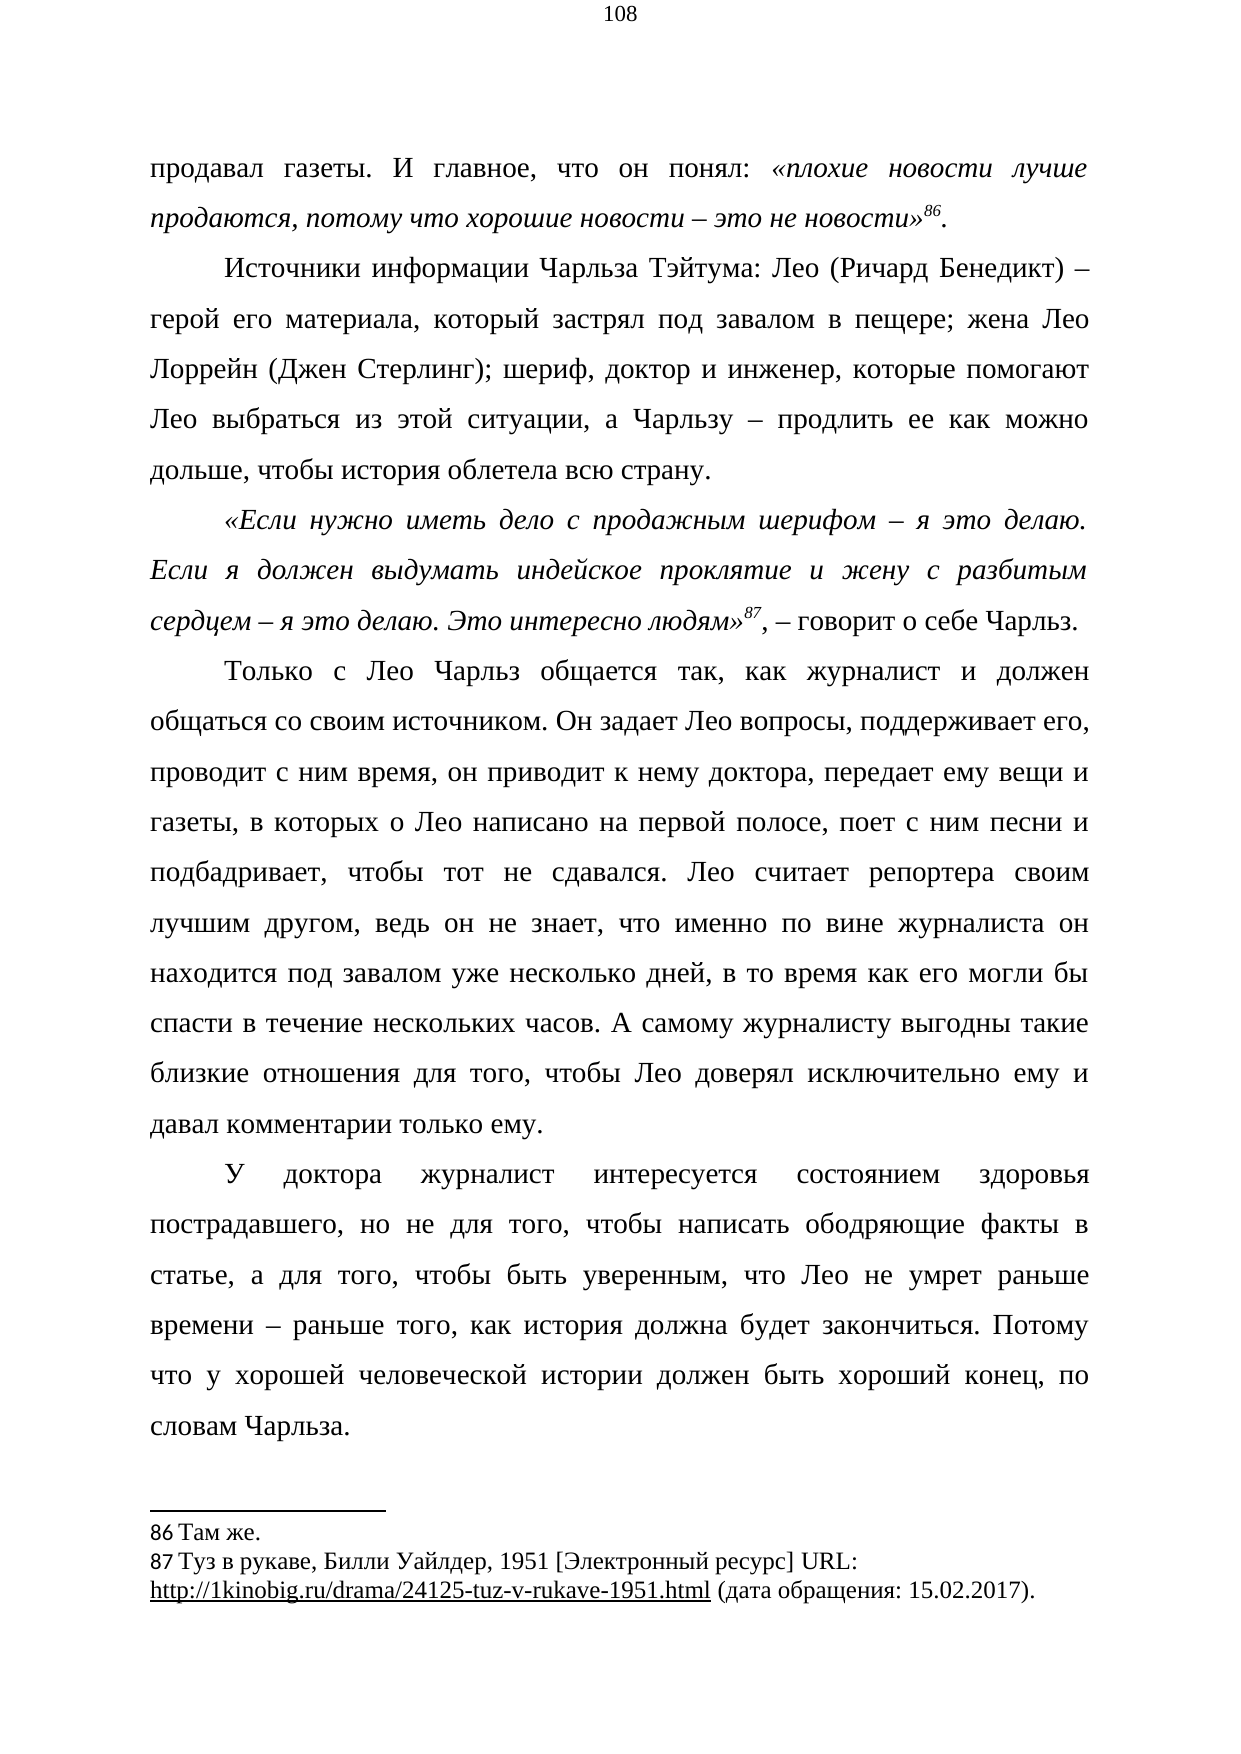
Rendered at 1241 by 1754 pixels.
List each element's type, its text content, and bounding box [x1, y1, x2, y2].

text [150, 150, 1090, 234]
text У доктора журналист интересуется состоянием здоровья пострадавшего, но не для того, чтобы написать ободряющие факты в статье, а для того, чтобы быть уверенным, что Лео не умрет раньше времени – раньше того, как история должна будет закончиться. Потому что у хорошей человеческой истории должен быть хороший конец, по словам Чарльза. [150, 1156, 1090, 1441]
text Только с Лео Чарльз общается так, как журналист и должен общаться со своим источником. Он задает Лео вопросы, поддерживает его, проводит с ним время, он приводит к нему доктора, передает ему вещи и газеты, в которых о Лео написано на первой полосе, поет с ним песни и подбадривает, чтобы тот не сдавался. Лео считает репортера своим лучшим другом, ведь он не знает, что именно по вине журналиста он находится под завалом уже несколько дней, в то время как его могли бы спасти в течение нескольких часов. А самому журналисту выгодны такие близкие отношения для того, чтобы Лео доверял исключительно ему и давал комментарии только ему. [150, 653, 1090, 1139]
text «Если нужно иметь дело с продажным шерифом – я это делаю. Если я должен выдумать индейское проклятие и жену с разбитым сердцем – я это делаю. Это интересно людям», – говорит о себе Чарльз. [150, 502, 1090, 636]
text Источники информации Чарльза Тэйтума: Лео (Ричард Бенедикт) – герой его материала, который застрял под завалом в пещере; жена Лео Лоррейн (Джен Стерлинг); шериф, доктор и инженер, которые помогают Лео выбраться из этой ситуации, а Чарльзу – продлить ее как можно дольше, чтобы история облетела всю страну. [150, 251, 1090, 485]
